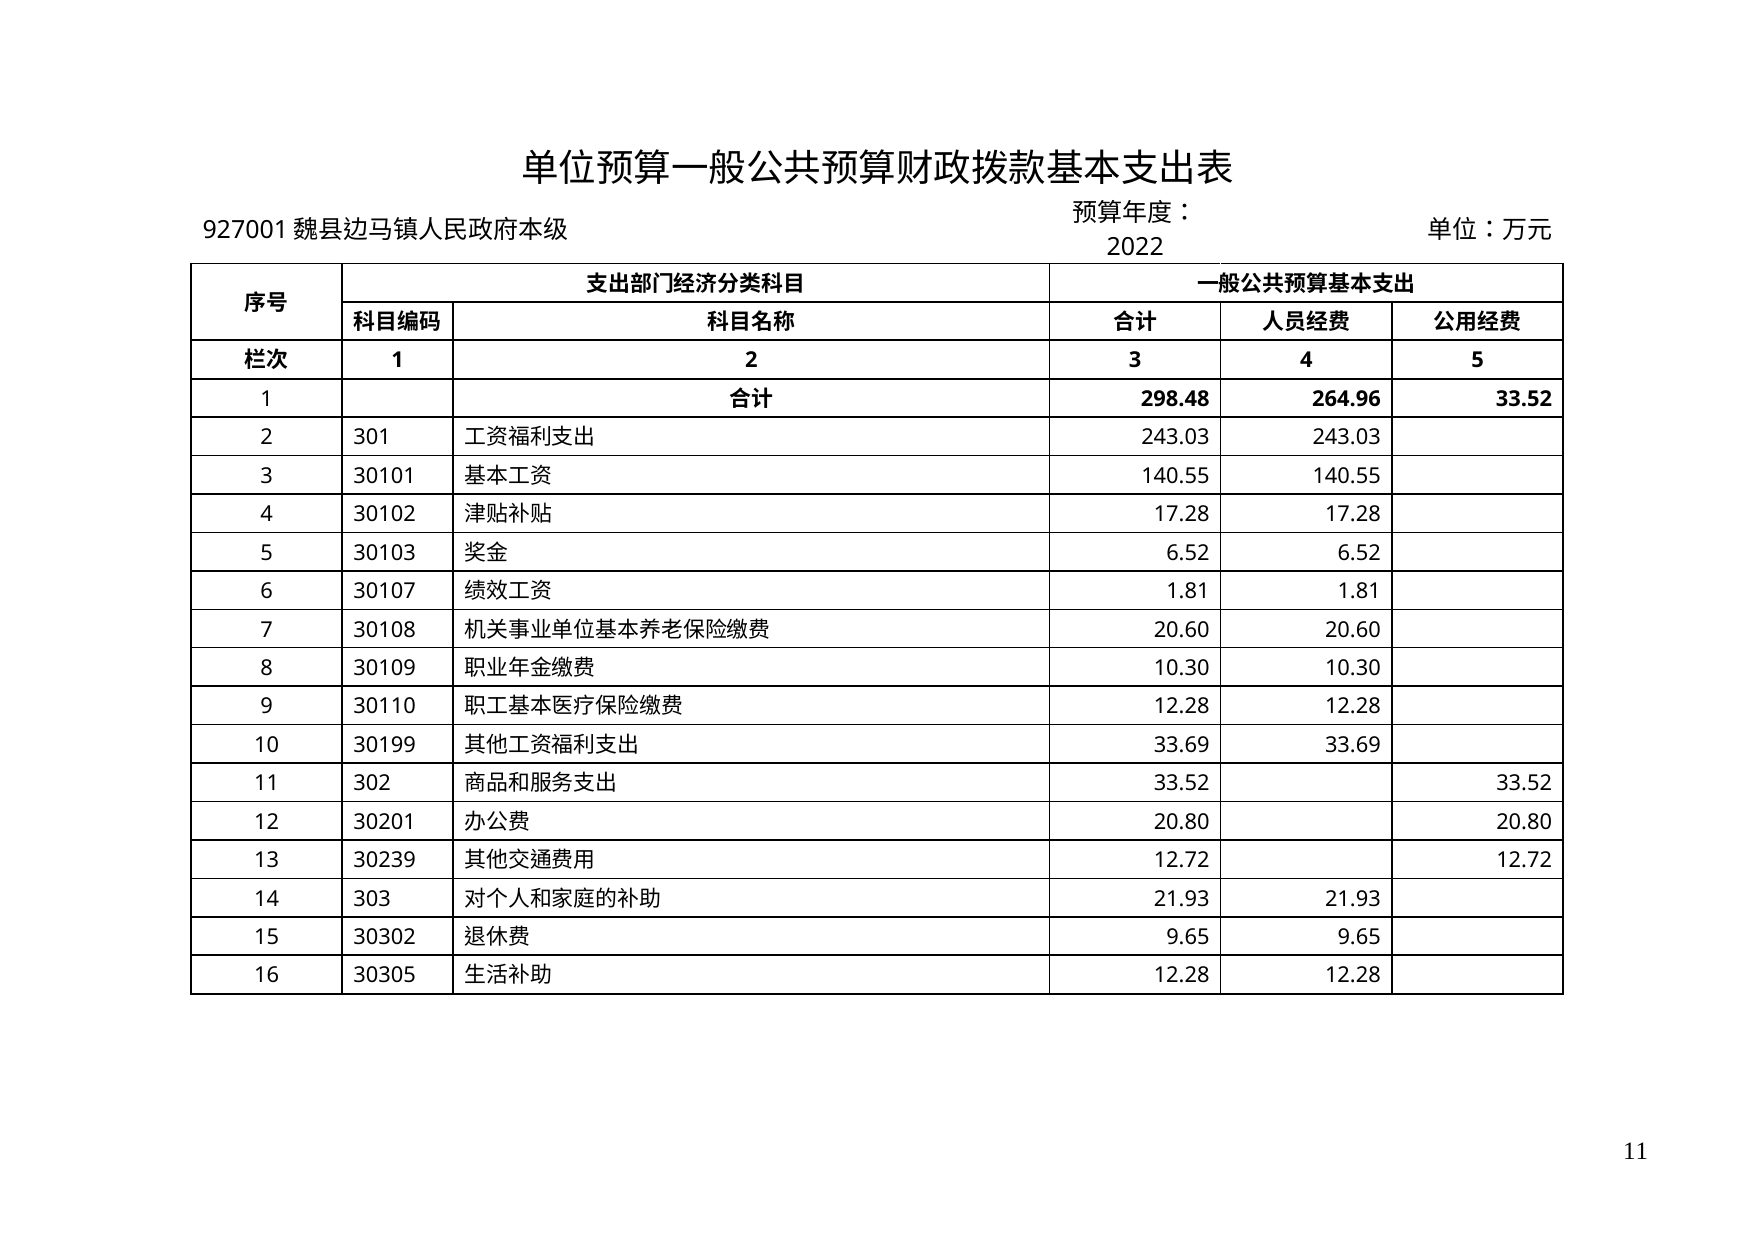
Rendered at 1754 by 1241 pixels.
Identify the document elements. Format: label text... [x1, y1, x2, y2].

table_cell 10.30 [1050, 648, 1220, 685]
table_cell 3 [1050, 341, 1220, 378]
table_cell 140.55 [1221, 456, 1391, 493]
table_cell 33.52 [1393, 380, 1562, 416]
table_cell [343, 380, 452, 416]
table_cell [1393, 725, 1562, 762]
table_cell [1393, 879, 1562, 916]
table_cell 140.55 [1050, 456, 1220, 493]
table_cell [1221, 841, 1391, 877]
table_cell 10.30 [1221, 648, 1391, 685]
table_cell 12.72 [1050, 841, 1220, 877]
table_cell 30107 [343, 572, 452, 608]
table_cell 11 [192, 764, 341, 801]
table_cell [1393, 572, 1562, 608]
table_cell 20.80 [1050, 802, 1220, 839]
table_cell 243.03 [1221, 418, 1391, 455]
table_cell 30302 [343, 918, 452, 954]
table_cell 14 [192, 879, 341, 916]
table_cell 其他工资福利支出 [454, 725, 1049, 762]
table_cell 20.60 [1050, 610, 1220, 647]
table_cell 支出部门经济分类科目 [343, 264, 1049, 301]
table_cell 公用经费 [1393, 303, 1562, 339]
table_cell 15 [192, 918, 341, 954]
table_cell 基本工资 [454, 456, 1049, 493]
table_cell [1393, 418, 1562, 455]
table_cell 12.72 [1393, 841, 1562, 877]
table_cell 33.52 [1393, 764, 1562, 801]
table_cell 奖金 [454, 533, 1049, 570]
table_cell 1.81 [1221, 572, 1391, 608]
table_cell 10 [192, 725, 341, 762]
table_cell 机关事业单位基本养老保险缴费 [454, 610, 1049, 647]
table_cell 302 [343, 764, 452, 801]
table_cell 12 [192, 802, 341, 839]
table_cell 30201 [343, 802, 452, 839]
table_cell 9.65 [1050, 918, 1220, 954]
table_cell 3 [192, 456, 341, 493]
table_cell 1.81 [1050, 572, 1220, 608]
table_cell 298.48 [1050, 380, 1220, 416]
table_cell 12.28 [1221, 956, 1391, 993]
table_cell 243.03 [1050, 418, 1220, 455]
table_cell 12.28 [1050, 687, 1220, 724]
table_cell 2 [192, 418, 341, 455]
table_cell 7 [192, 610, 341, 647]
table_cell 1 [343, 341, 452, 378]
table_cell [1393, 533, 1562, 570]
table_cell 4 [192, 495, 341, 532]
table_cell 6.52 [1221, 533, 1391, 570]
table_cell 30103 [343, 533, 452, 570]
table_cell [1221, 802, 1391, 839]
table_cell 21.93 [1221, 879, 1391, 916]
table_cell 退休费 [454, 918, 1049, 954]
table_cell 20.80 [1393, 802, 1562, 839]
table_header 单位：万元 [1221, 195, 1562, 262]
table_cell 20.60 [1221, 610, 1391, 647]
table_header 927001魏县边马镇人民政府本级 [192, 195, 1049, 262]
table_cell 绩效工资 [454, 572, 1049, 608]
table_cell 序号 [192, 264, 341, 339]
table_cell 6 [192, 572, 341, 608]
table_cell 工资福利支出 [454, 418, 1049, 455]
table_header 预算年度：2022 [1050, 195, 1220, 262]
table_cell 17.28 [1050, 495, 1220, 532]
table_cell 8 [192, 648, 341, 685]
text 单位预算一般公共预算财政拨款基本支出表 [106, 142, 1648, 193]
table_cell [1393, 456, 1562, 493]
table_cell 5 [1393, 341, 1562, 378]
table_cell 30109 [343, 648, 452, 685]
table_cell [1393, 956, 1562, 993]
table_cell 职业年金缴费 [454, 648, 1049, 685]
table_cell 商品和服务支出 [454, 764, 1049, 801]
table_cell 5 [192, 533, 341, 570]
table_cell 303 [343, 879, 452, 916]
table_cell 其他交通费用 [454, 841, 1049, 877]
table_cell 1 [192, 380, 341, 416]
table_cell 津贴补贴 [454, 495, 1049, 532]
table_cell 33.52 [1050, 764, 1220, 801]
table_cell 30239 [343, 841, 452, 877]
table_cell 17.28 [1221, 495, 1391, 532]
table_cell 9 [192, 687, 341, 724]
table_cell [1393, 687, 1562, 724]
table_cell [1393, 918, 1562, 954]
table_cell 6.52 [1050, 533, 1220, 570]
table_cell 12.28 [1050, 956, 1220, 993]
table_cell 一般公共预算基本支出 [1050, 264, 1562, 301]
table_cell 13 [192, 841, 341, 877]
table_cell 264.96 [1221, 380, 1391, 416]
table_cell 生活补助 [454, 956, 1049, 993]
table_cell [1221, 764, 1391, 801]
table_cell 33.69 [1221, 725, 1391, 762]
table_cell 科目名称 [454, 303, 1049, 339]
table_cell 9.65 [1221, 918, 1391, 954]
table_cell 21.93 [1050, 879, 1220, 916]
table_cell 30199 [343, 725, 452, 762]
table_cell [1393, 495, 1562, 532]
table_cell 栏次 [192, 341, 341, 378]
table_cell 30110 [343, 687, 452, 724]
table_cell 办公费 [454, 802, 1049, 839]
table_cell 30108 [343, 610, 452, 647]
table_cell 30102 [343, 495, 452, 532]
table_cell 301 [343, 418, 452, 455]
table_cell 合计 [454, 380, 1049, 416]
table_cell 职工基本医疗保险缴费 [454, 687, 1049, 724]
table_cell 合计 [1050, 303, 1220, 339]
table_cell 科目编码 [343, 303, 452, 339]
table_cell 人员经费 [1221, 303, 1391, 339]
table_cell 16 [192, 956, 341, 993]
table_cell 33.69 [1050, 725, 1220, 762]
table_cell 12.28 [1221, 687, 1391, 724]
table_cell 2 [454, 341, 1049, 378]
table_cell 30101 [343, 456, 452, 493]
table_cell [1393, 610, 1562, 647]
table_cell [1393, 648, 1562, 685]
table_cell 30305 [343, 956, 452, 993]
table_cell 4 [1221, 341, 1391, 378]
table_cell 对个人和家庭的补助 [454, 879, 1049, 916]
